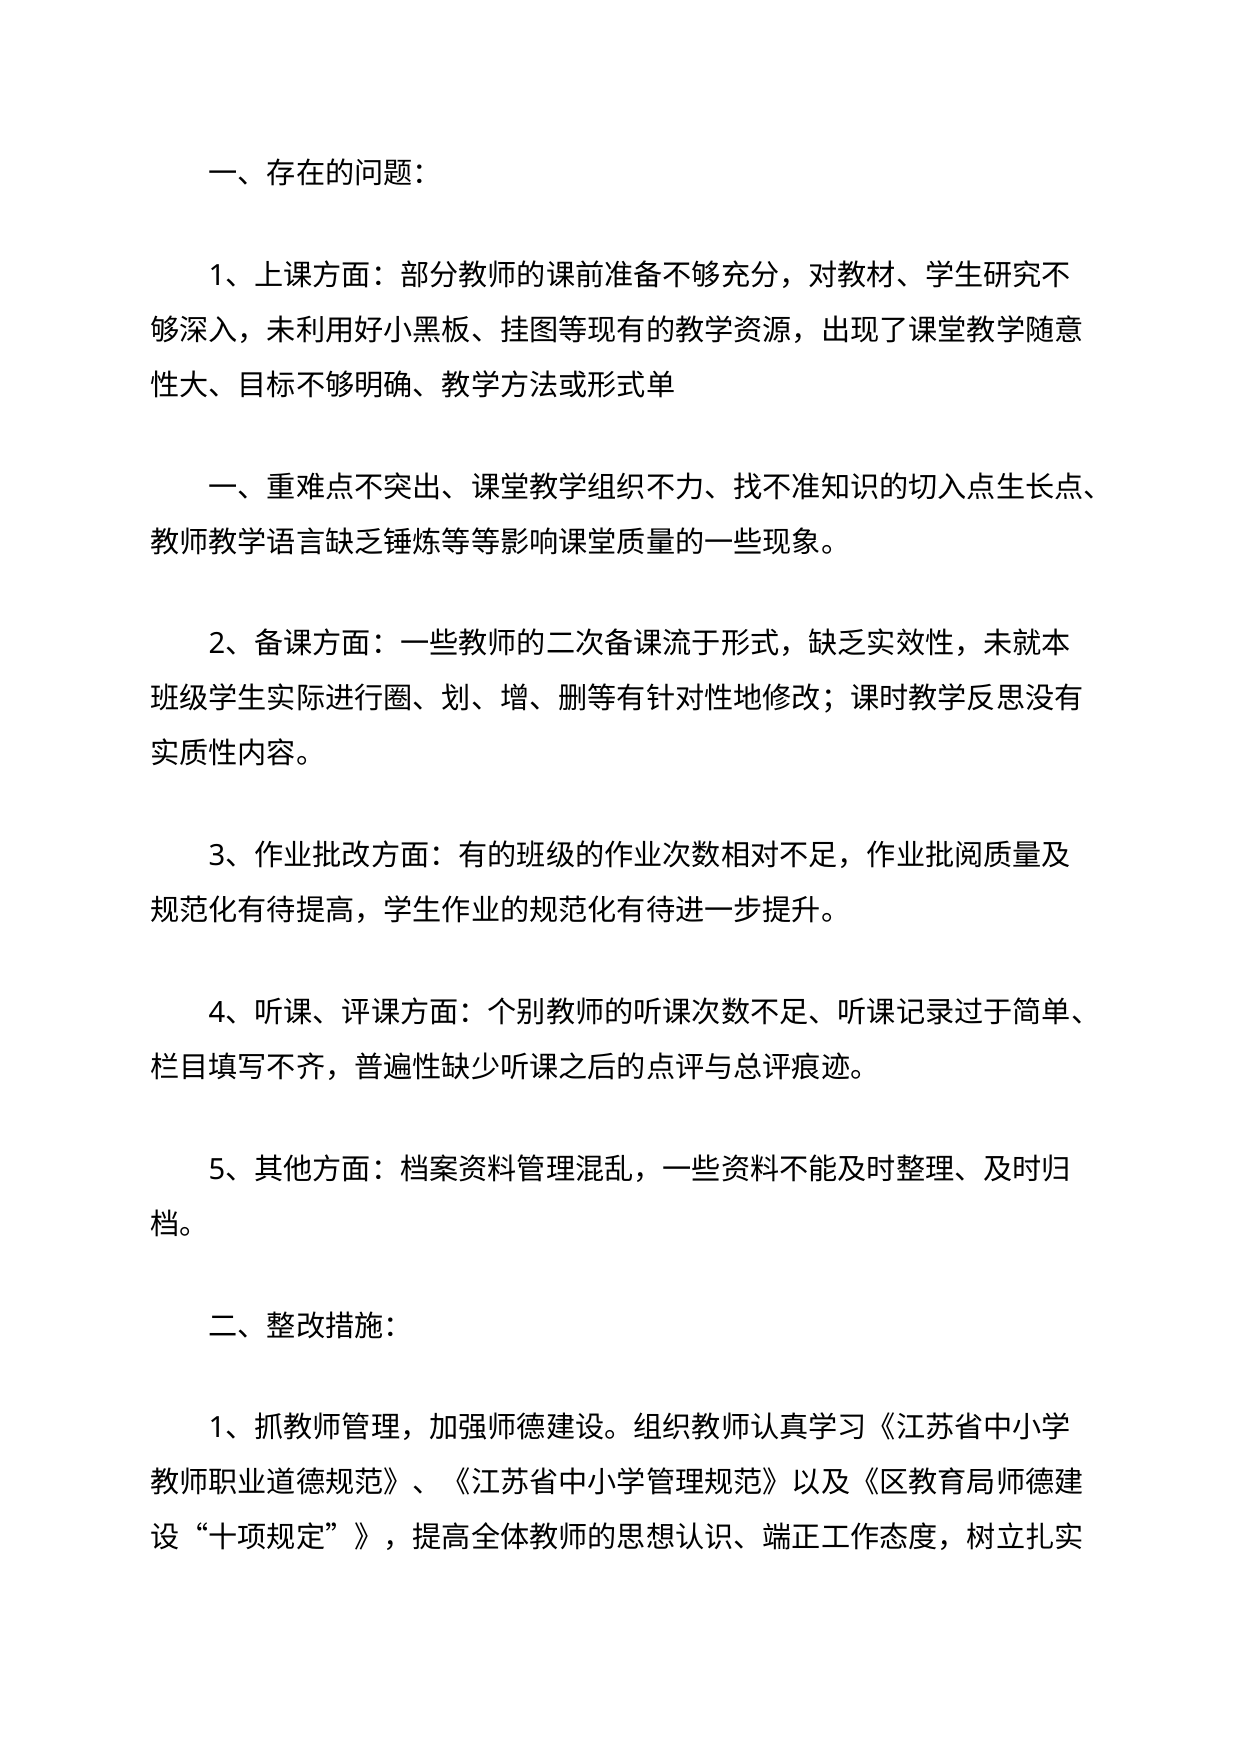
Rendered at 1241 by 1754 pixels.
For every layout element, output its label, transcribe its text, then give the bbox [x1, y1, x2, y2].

text 3、作业批改方面：有的班级的作业次数相对不足，作业批阅质量及规范化有待提高，学生作业的规范化有待进一步提升。 [150, 832, 1090, 929]
text 1、上课方面：部分教师的课前准备不够充分，对教材、学生研究不够深入，未利用好小黑板、挂图等现有的教学资源，出现了课堂教学随意性大、目标不够明确、教学方法或形式单 [150, 252, 1090, 404]
text 一、重难点不突出、课堂教学组织不力、找不准知识的切入点生长点、教师教学语言缺乏锤炼等等影响课堂质量的一些现象。 [150, 463, 1090, 561]
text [150, 1404, 1090, 1556]
text 2、备课方面：一些教师的二次备课流于形式，缺乏实效性，未就本班级学生实际进行圈、划、增、删等有针对性地修改；课时教学反思没有实质性内容。 [150, 620, 1090, 772]
text 4、听课、评课方面：个别教师的听课次数不足、听课记录过于简单、栏目填写不齐，普遍性缺少听课之后的点评与总评痕迹。 [150, 988, 1090, 1086]
text 5、其他方面：档案资料管理混乱，一些资料不能及时整理、及时归档。 [150, 1145, 1090, 1243]
text 二、整改措施： [150, 1302, 1090, 1344]
text 一、存在的问题： [150, 150, 1090, 192]
